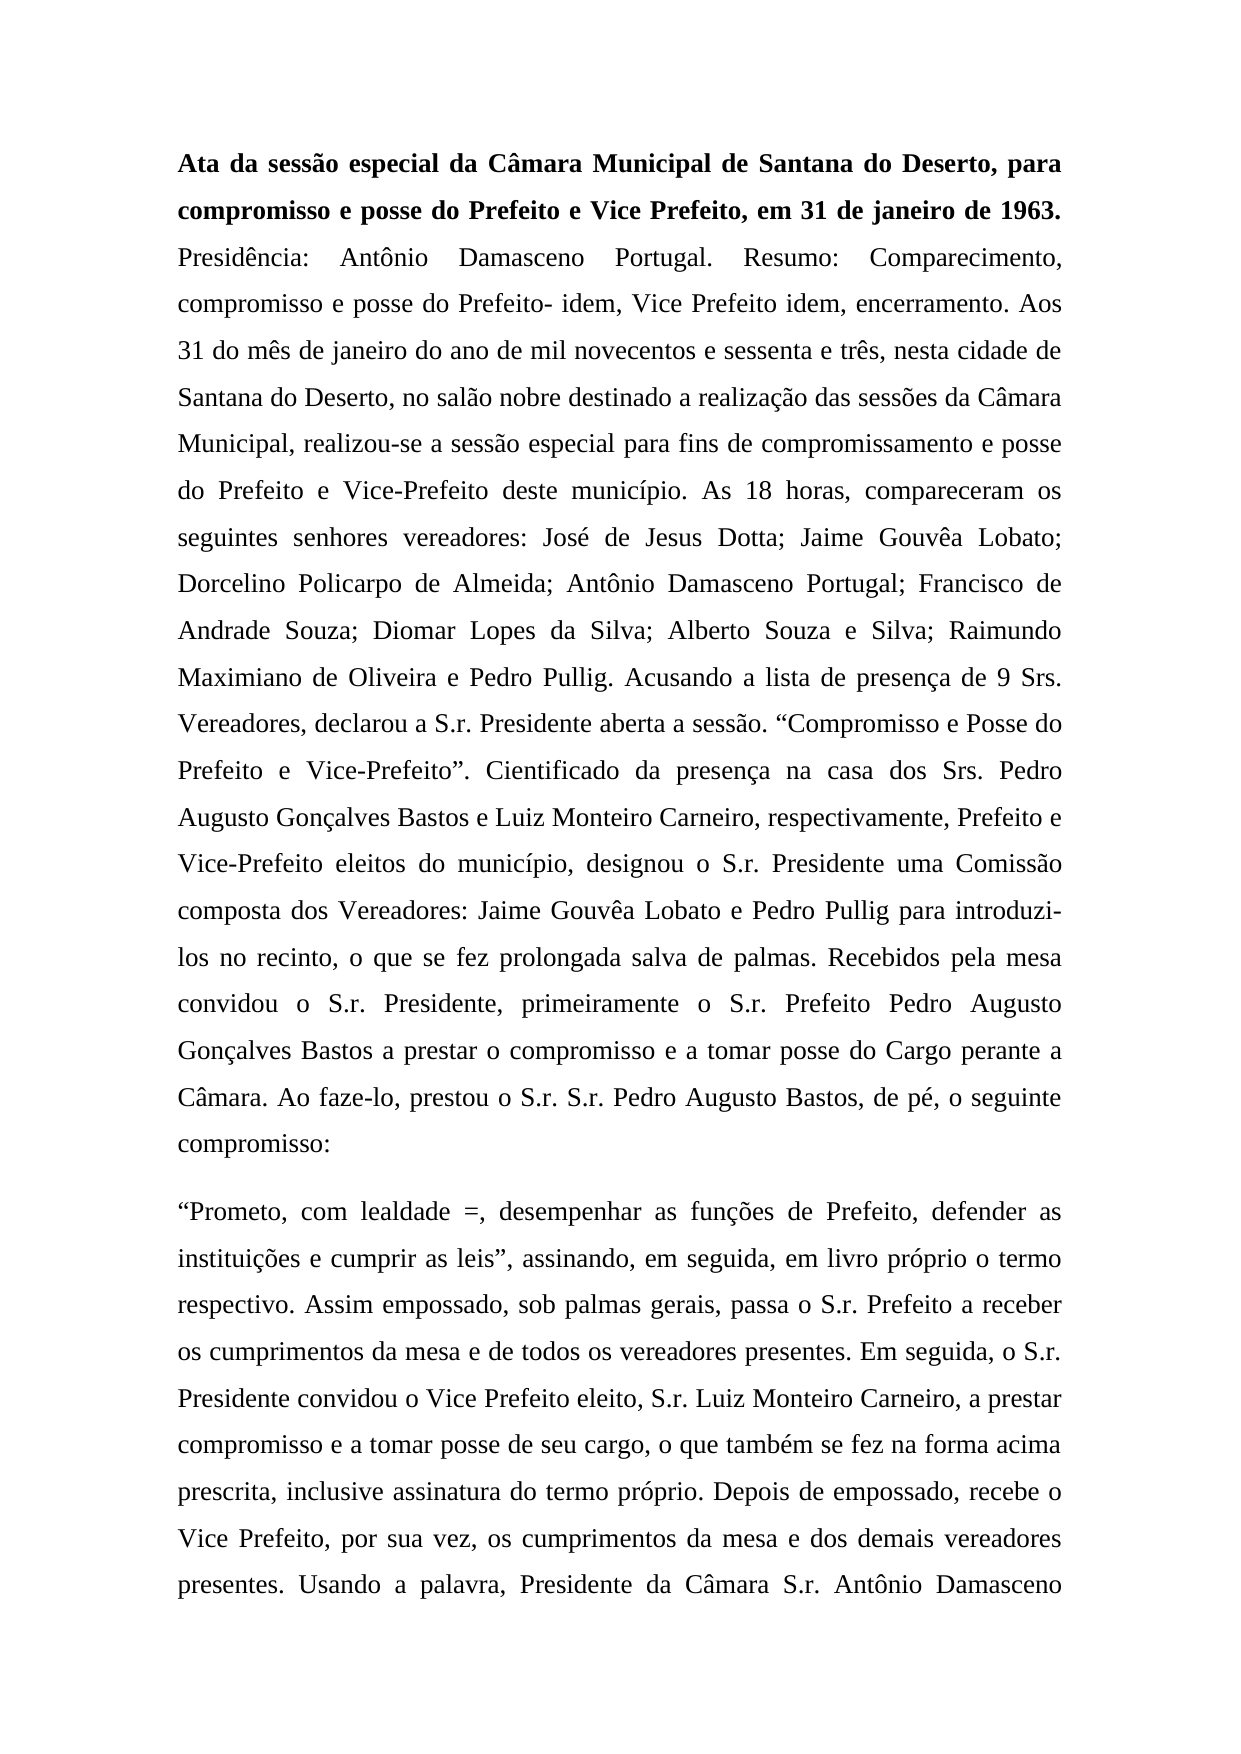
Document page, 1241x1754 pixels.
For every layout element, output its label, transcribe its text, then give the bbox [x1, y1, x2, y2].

text Ata da sessão especial da Câmara Municipal de Santana do Deserto, para compromisso e posse do Prefeito e Vice Prefeito, em 31 de janeiro de 1963. Presidência: Antônio Damasceno Portugal. Resumo: Comparecimento, compromisso e posse do Prefeito- idem, Vice Prefeito idem, encerramento. Aos 31 do mês de janeiro do ano de mil novecentos e sessenta e três, nesta cidade de Santana do Deserto, no salão nobre destinado a realização das sessões da Câmara Municipal, realizou-se a sessão especial para fins de compromissamento e posse do Prefeito e Vice-Prefeito deste município. As 18 horas, compareceram os seguintes senhores vereadores: José de Jesus Dotta; Jaime Gouvêa Lobato; Dorcelino Policarpo de Almeida; Antônio Damasceno Portugal; Francisco de Andrade Souza; Diomar Lopes da Silva; Alberto Souza e Silva; Raimundo Maximiano de Oliveira e Pedro Pullig. Acusando a lista de presença de 9 Srs. Vereadores, declarou a S.r. Presidente aberta a sessão. “Compromisso e Posse do Prefeito e Vice-Prefeito”. Cientificado da presença na casa dos Srs. Pedro Augusto Gonçalves Bastos e Luiz Monteiro Carneiro, respectivamente, Prefeito e Vice-Prefeito eleitos do município, designou o S.r. Presidente uma Comissão composta dos Vereadores: Jaime Gouvêa Lobato e Pedro Pullig para introduzi-los no recinto, o que se fez prolongada salva de palmas. Recebidos pela mesa convidou o S.r. Presidente, primeiramente o S.r. Prefeito Pedro Augusto Gonçalves Bastos a prestar o compromisso e a tomar posse do Cargo perante a Câmara. Ao faze-lo, prestou o S.r. S.r. Pedro Augusto Bastos, de pé, o seguinte compromisso: [177, 148, 1063, 1159]
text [177, 1195, 1063, 1599]
